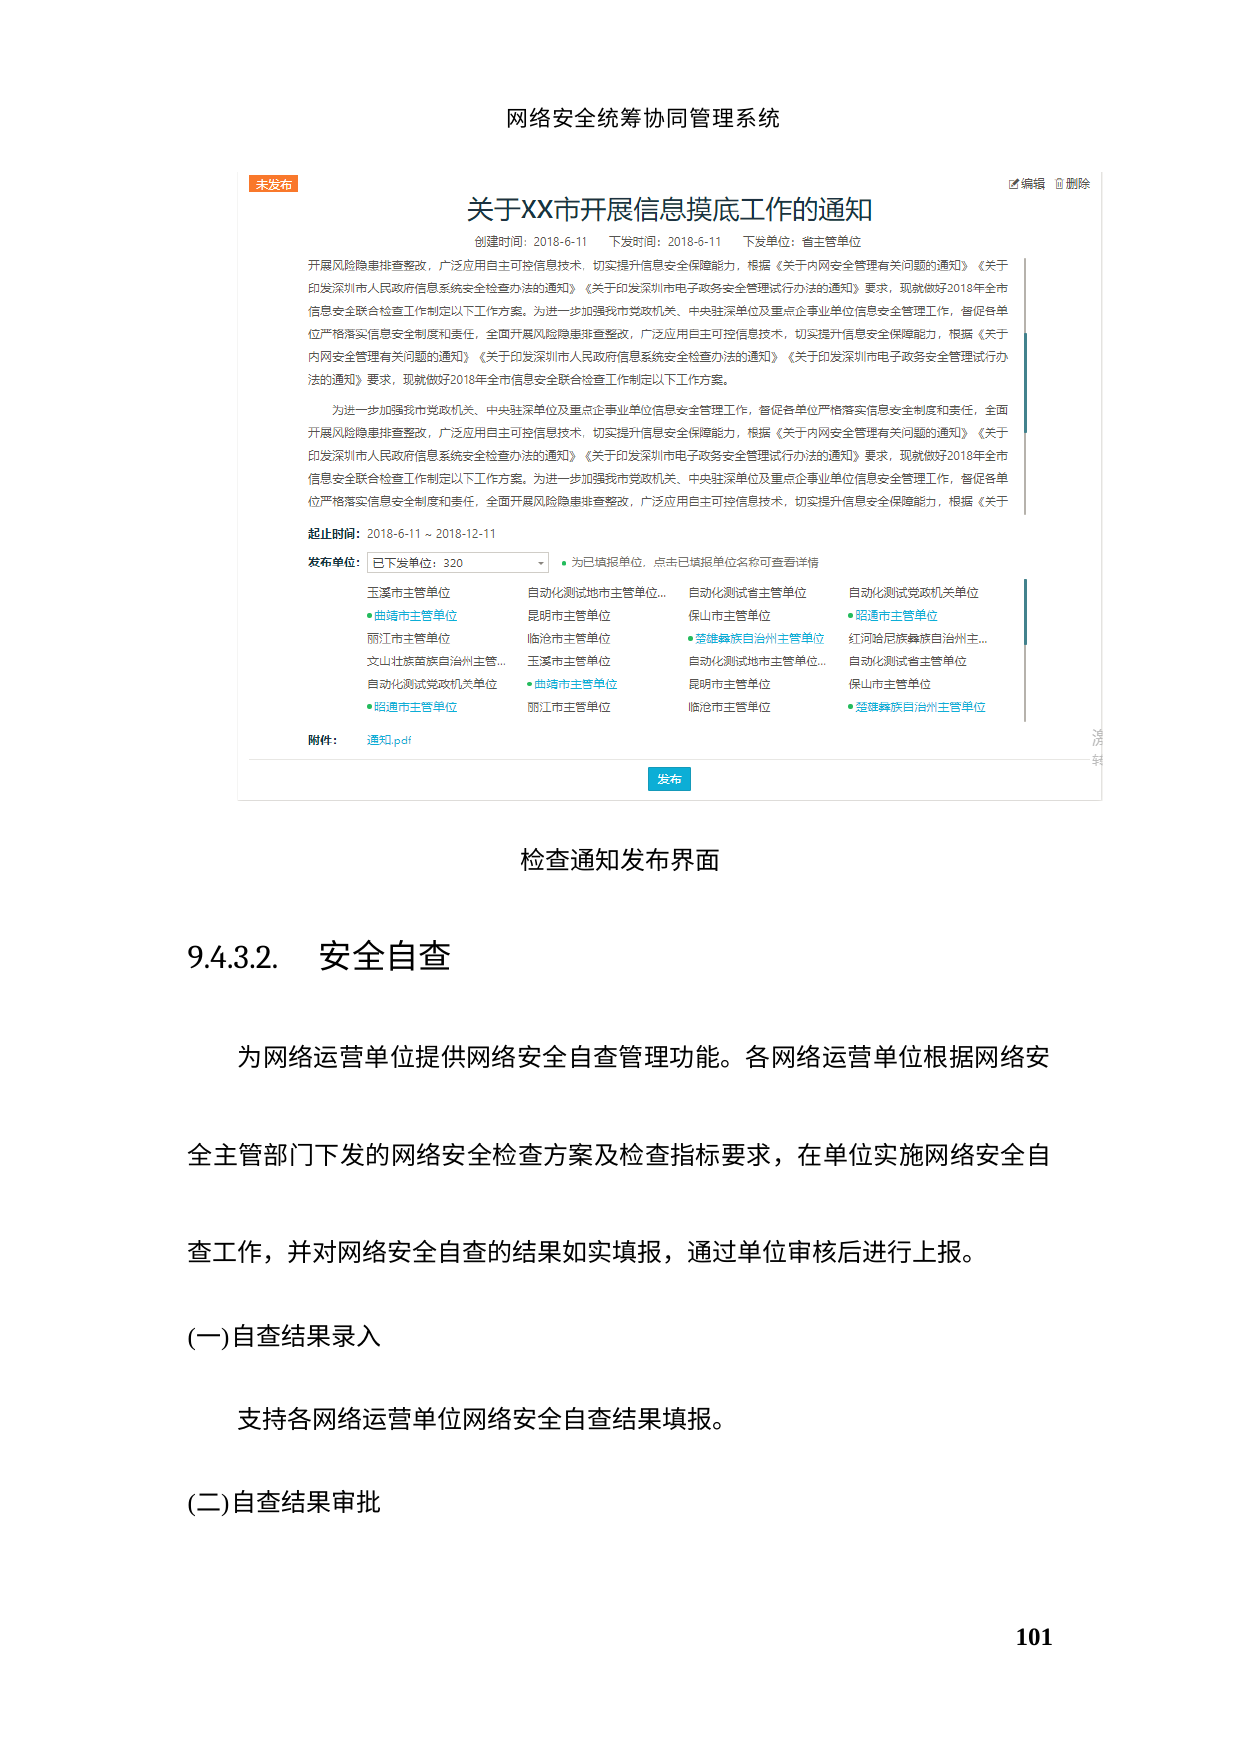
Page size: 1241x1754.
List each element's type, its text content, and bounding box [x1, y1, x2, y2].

text 支持各网络运营单位网络安全自查结果填报。 [187, 1385, 1053, 1450]
picture [237, 172, 1103, 801]
text 检查通知发布界面 [187, 826, 1053, 891]
list 自查结果审批 [187, 1468, 1053, 1533]
subtitle 安全自查 [187, 922, 1053, 987]
list 自查结果录入 [187, 1302, 1053, 1367]
text 为网络运营单位提供网络安全自查管理功能。各网络运营单位根据网络安全主管部门下发的网络安全检查方案及检查指标要求，在单位实施网络安全自查工作，并对网络安全自查的结果如实填报，通过单位审核后进行上报。 [187, 1023, 1053, 1283]
